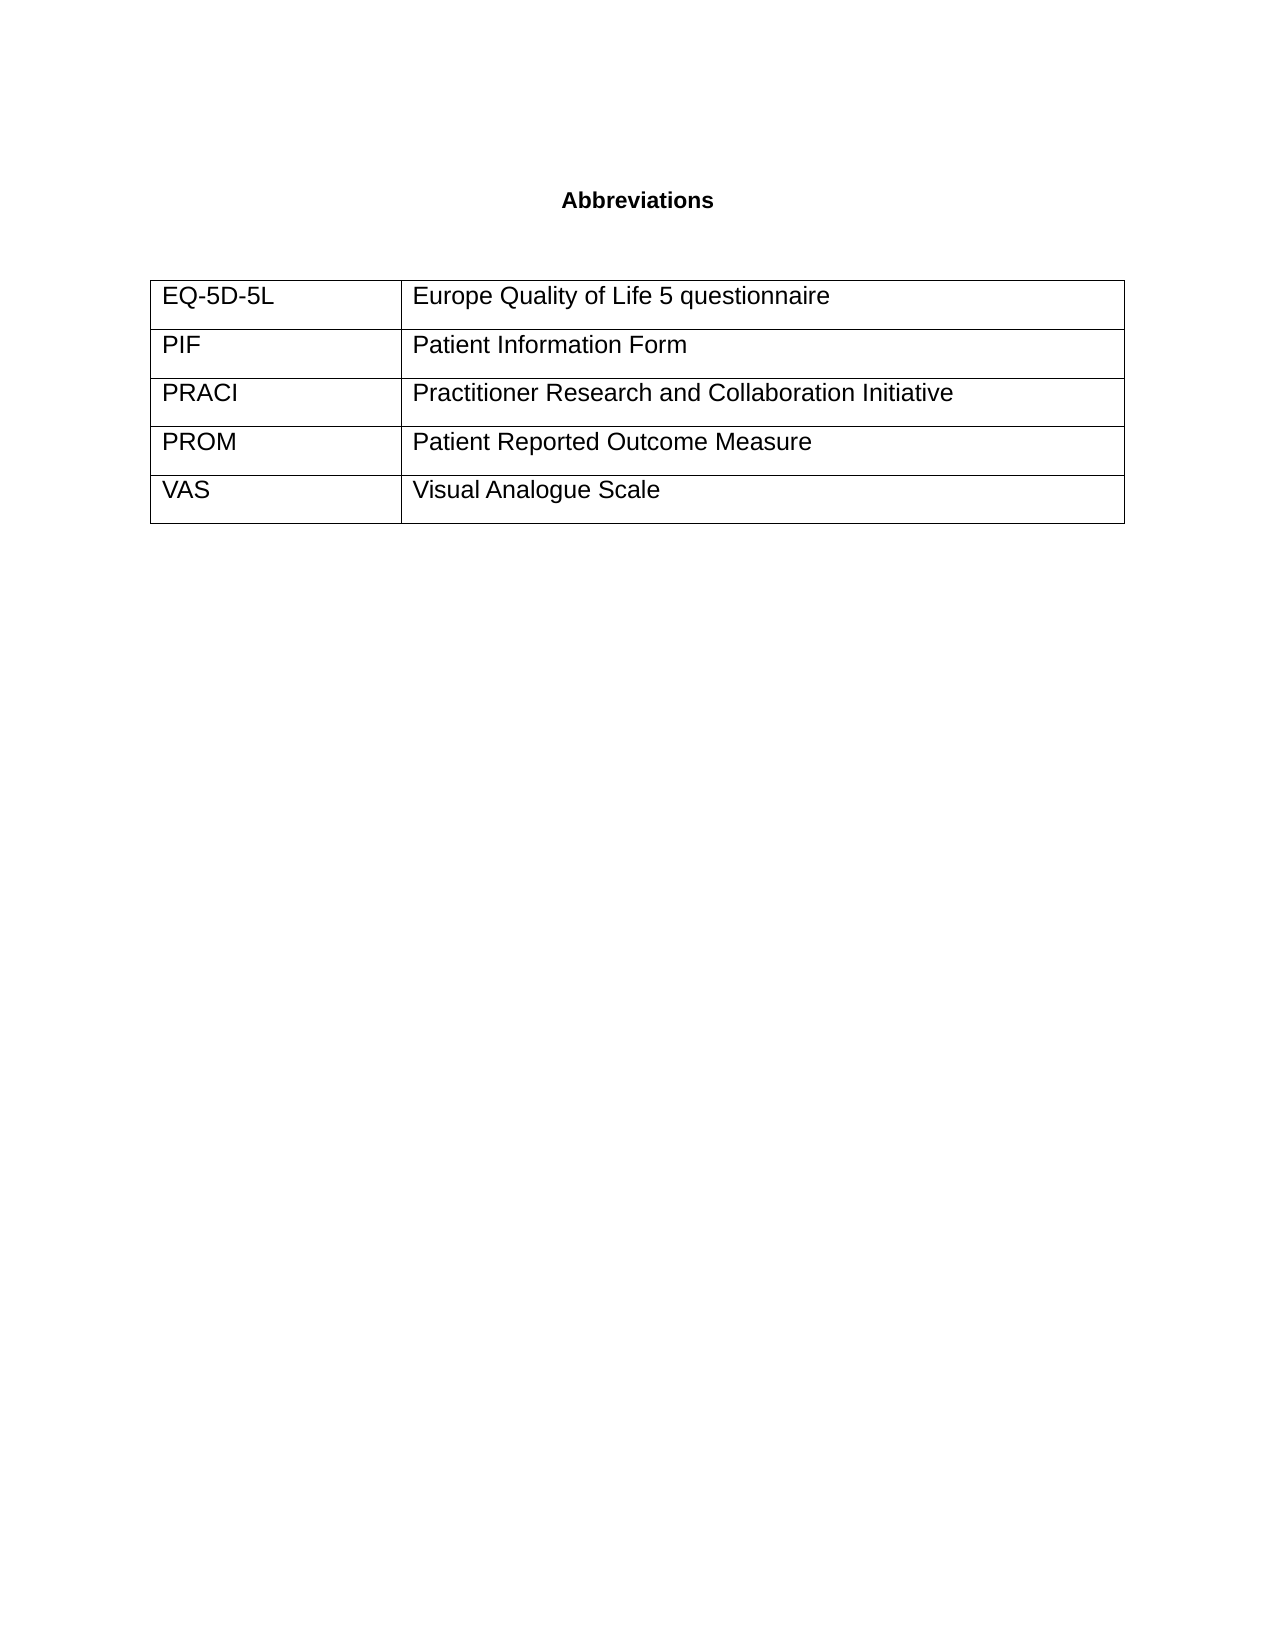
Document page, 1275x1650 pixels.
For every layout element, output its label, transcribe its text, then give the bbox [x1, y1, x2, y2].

table_cell PROM [151, 427, 401, 474]
table_cell VAS [151, 476, 401, 523]
table_header Europe Quality of Life 5 questionnaire [402, 281, 1124, 329]
table_cell Practitioner Research and Collaboration Initiative [402, 379, 1124, 426]
table_header EQ-5D-5L [151, 281, 401, 329]
table_cell PRACI [151, 379, 401, 426]
text Abbreviations [150, 187, 1125, 214]
table_cell Visual Analogue Scale [402, 476, 1124, 523]
table_cell Patient Reported Outcome Measure [402, 427, 1124, 474]
table_cell PIF [151, 330, 401, 377]
table_cell Patient Information Form [402, 330, 1124, 377]
